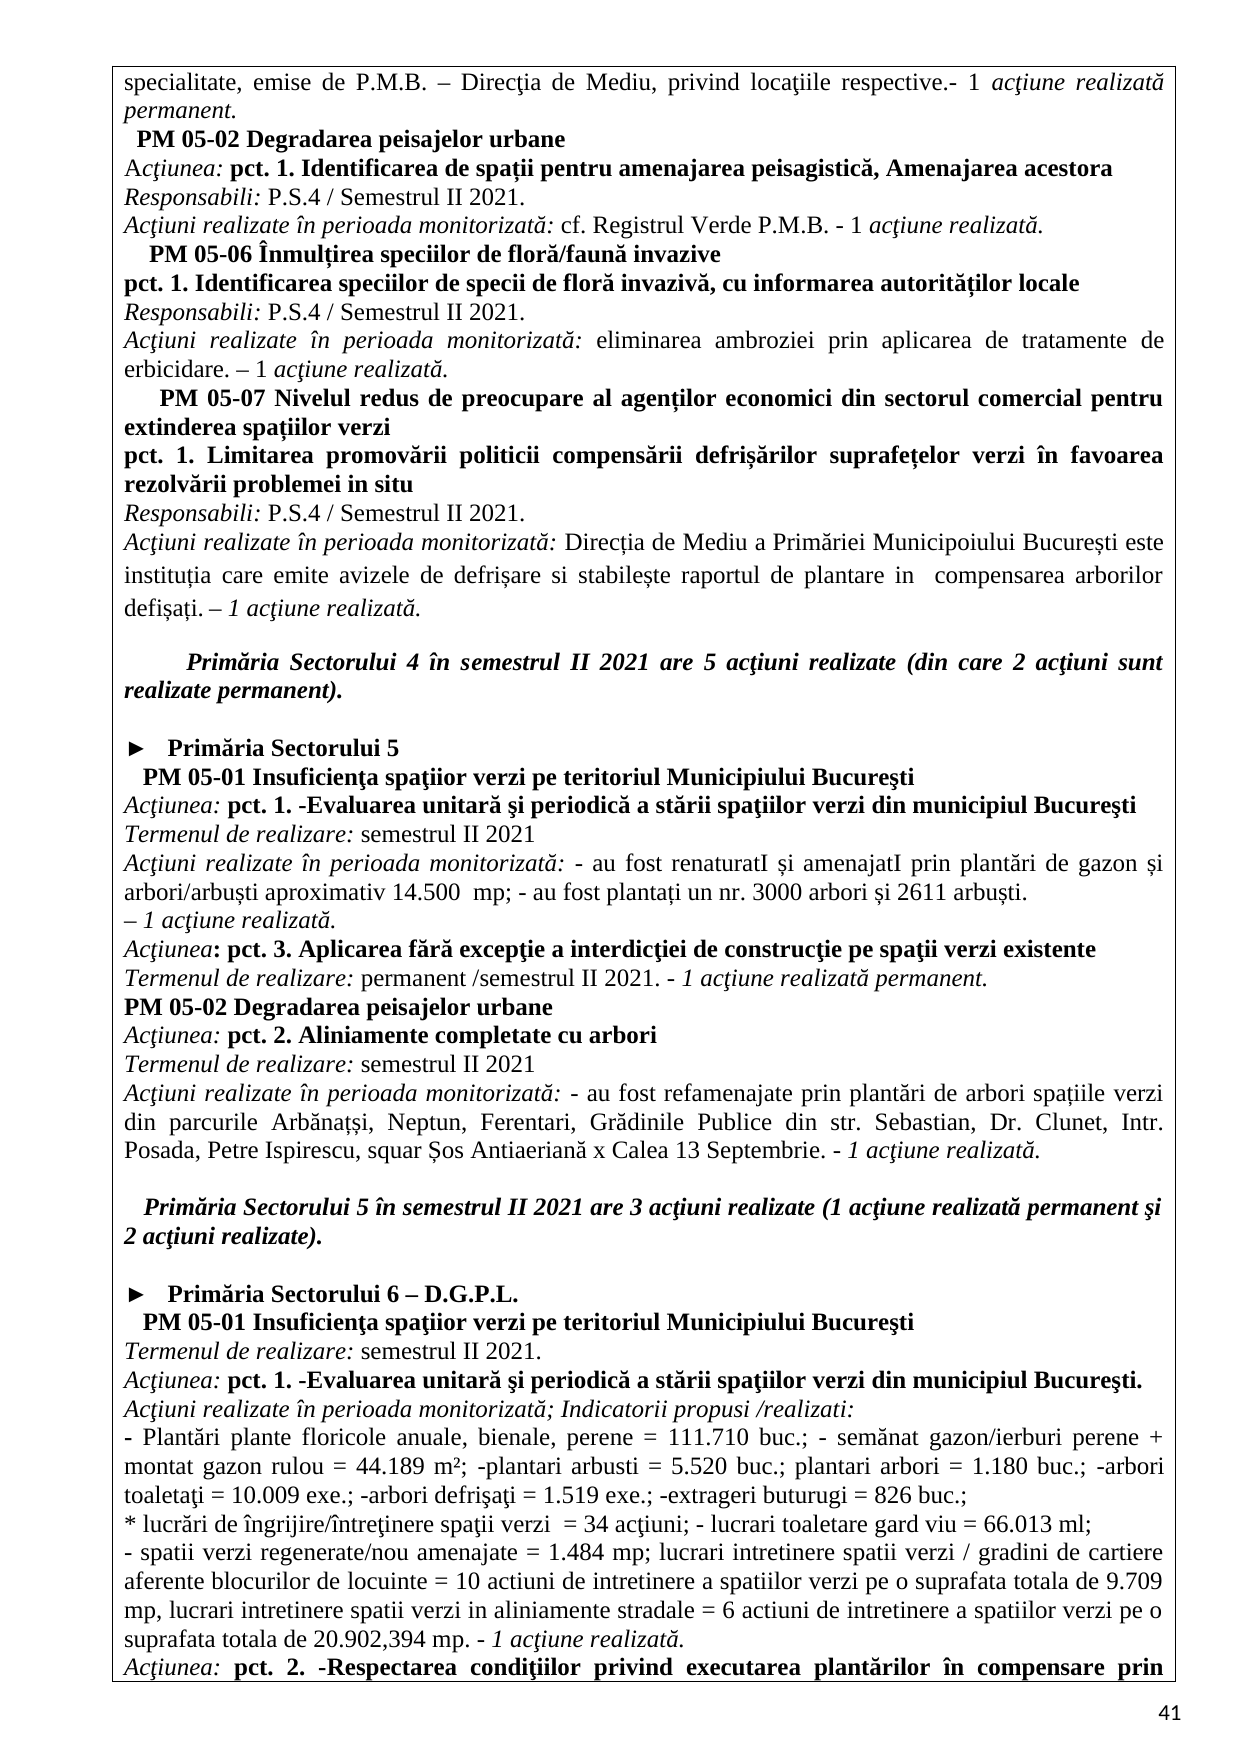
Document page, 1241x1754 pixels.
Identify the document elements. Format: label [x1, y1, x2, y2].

table_cell [113, 67, 1175, 1681]
